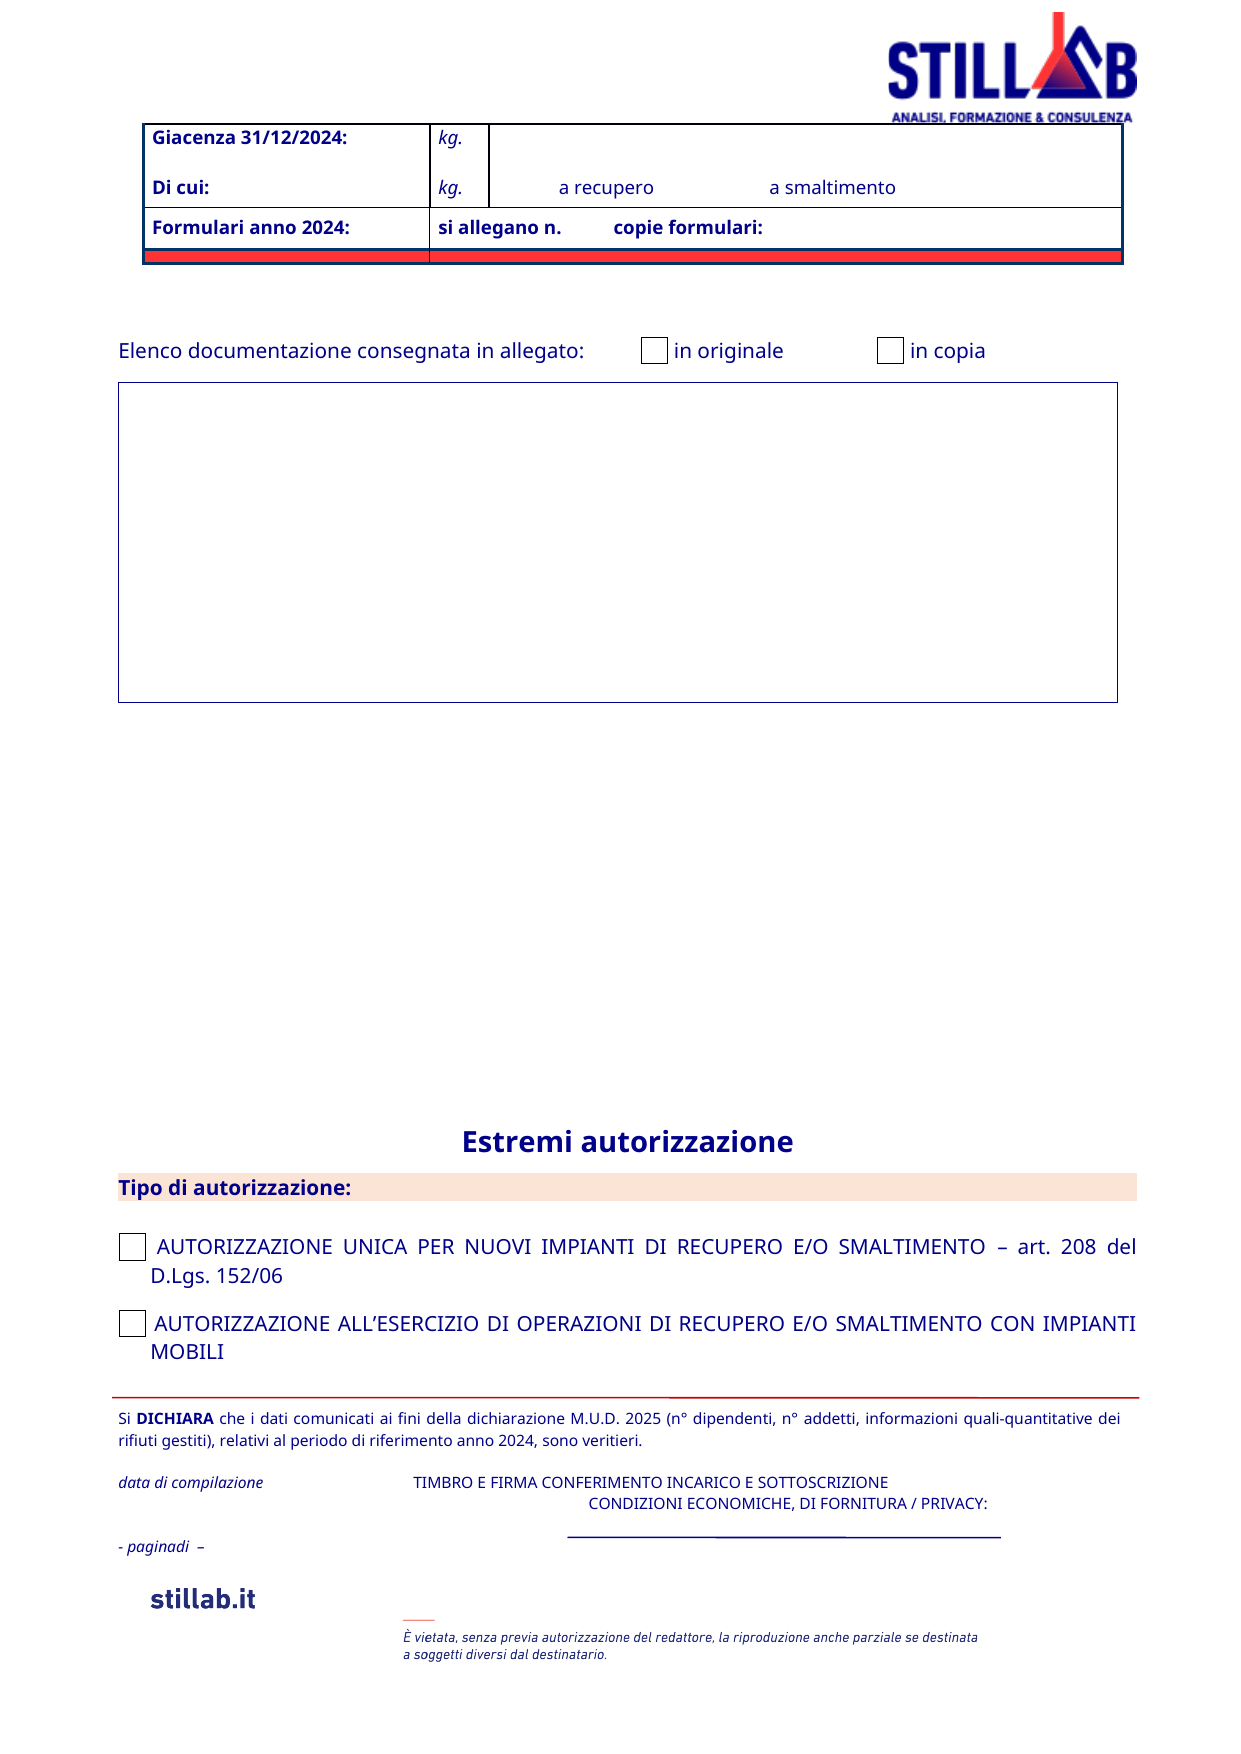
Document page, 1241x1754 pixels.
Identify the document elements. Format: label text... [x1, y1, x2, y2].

table_cell Formulari anno 2024: [145, 208, 429, 247]
table_cell a recupero a smaltimento [490, 125, 1121, 207]
text Autorizzazione unica per nuovi impianti di recupero e/o smaltimento – art. 208 del D.Lgs. 152/06 [118, 1232, 1137, 1289]
table_cell si allegano n. copie formulari: [430, 208, 1121, 247]
table_cell Giacenza 31/12/2024: Di cui: [145, 125, 429, 207]
picture [150, 1588, 978, 1662]
table_cell [430, 251, 625, 262]
text Estremi autorizzazione [118, 1122, 1137, 1161]
text Autorizzazione all’esercizio di operazioni di recupero e/o smaltimento con impianti mobili [118, 1309, 1137, 1366]
table_cell [145, 251, 429, 262]
picture [888, 12, 1137, 124]
text Elenco documentazione consegnata in allegato: in originale in copia [118, 336, 1192, 364]
table_cell kg. kg. [431, 125, 488, 207]
table_cell [625, 251, 1121, 262]
text Tipo di autorizzazione: [118, 1173, 1137, 1201]
table_header [119, 383, 1117, 702]
